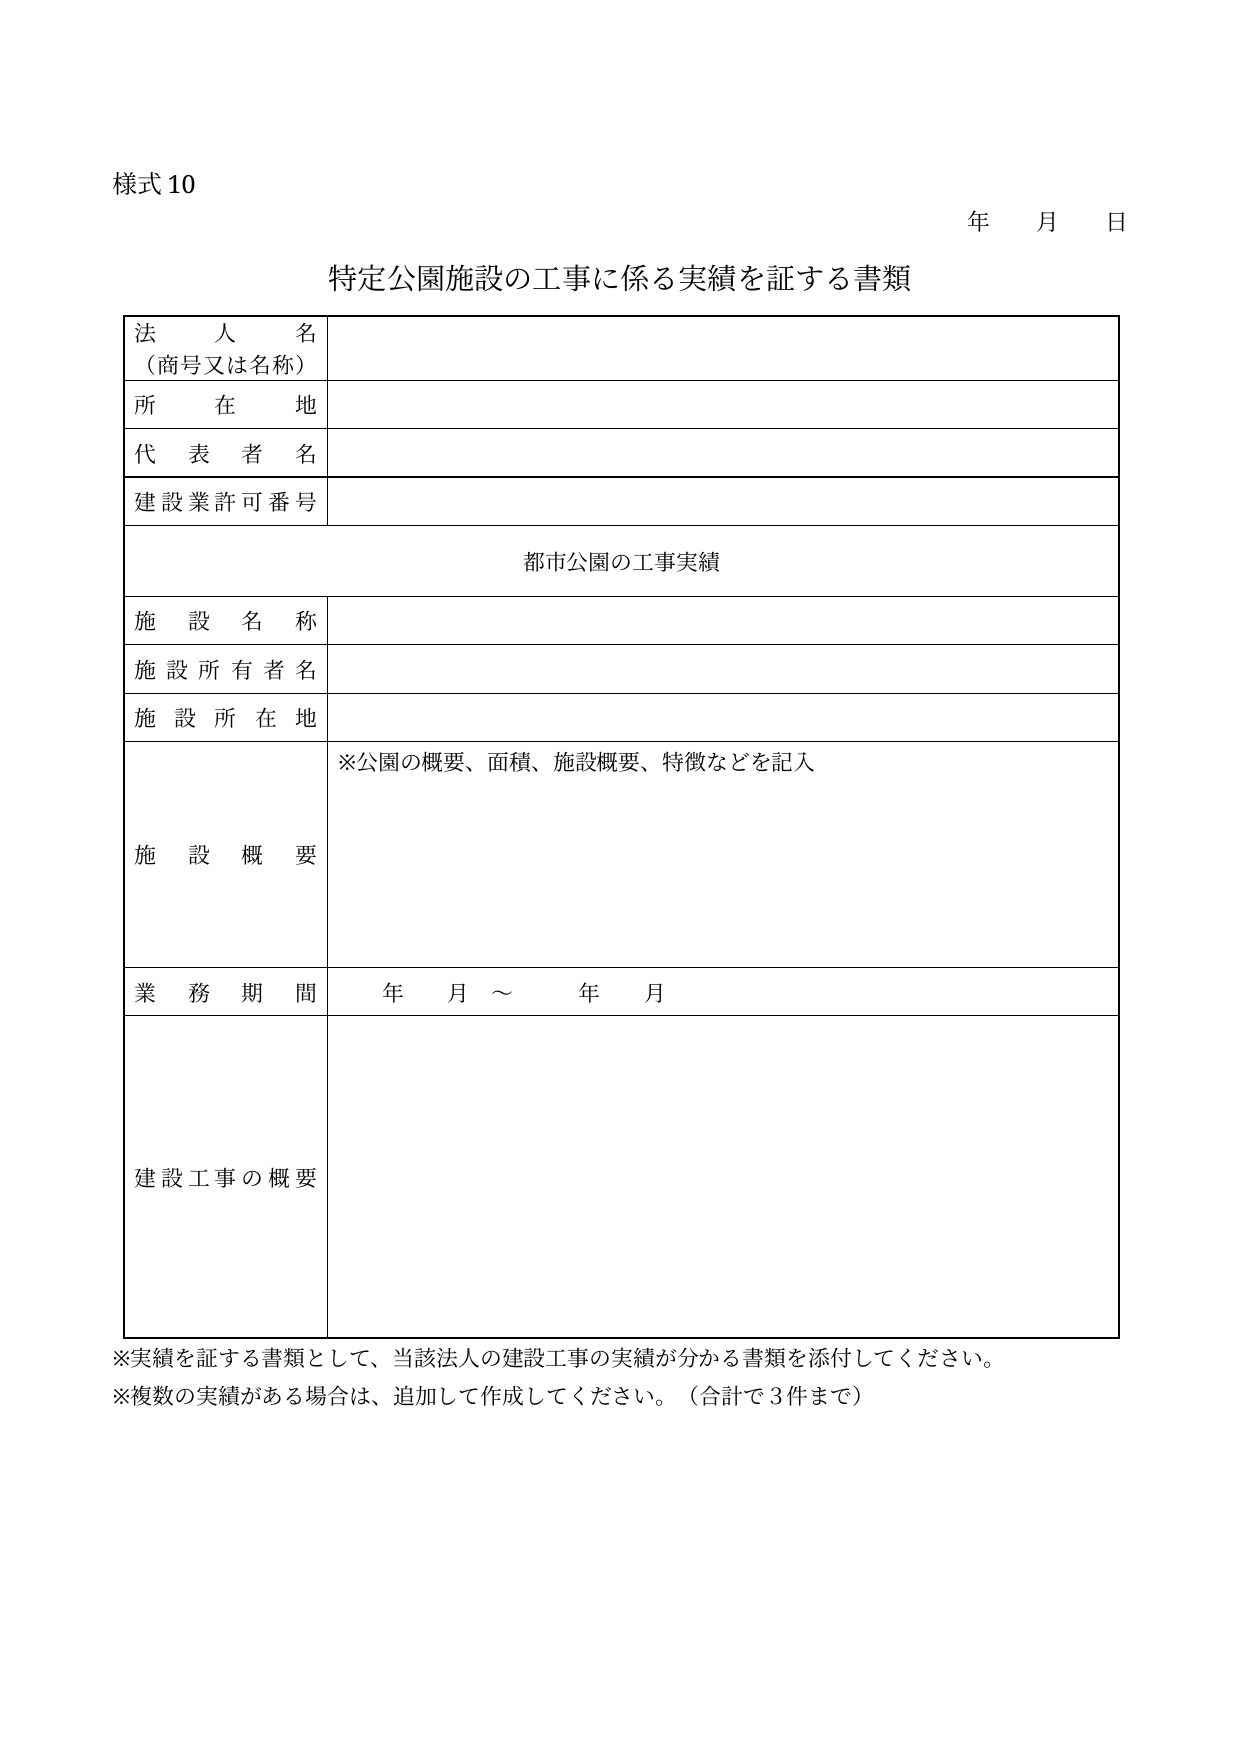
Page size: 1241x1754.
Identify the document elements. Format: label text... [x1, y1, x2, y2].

table_cell [328, 645, 1118, 692]
text 特定公園施設の工事に係る実績を証する書類 [112, 239, 1128, 314]
table_cell 業務期間 [125, 968, 327, 1015]
text 様式10 [112, 164, 1128, 202]
table_cell 建設業許可番号 [125, 478, 327, 525]
table_header [328, 317, 1118, 379]
table_cell ※公園の概要、面積、施設概要、特徴などを記入 [328, 742, 1118, 967]
table_cell [328, 597, 1118, 644]
table_cell 所在地 [125, 381, 327, 428]
table_cell [328, 381, 1118, 428]
table_cell 施設名称 [125, 597, 327, 644]
table_cell 施設概要 [125, 742, 327, 967]
text ※実績を証する書類として、当該法人の建設工事の実績が分かる書類を添付してください。 [112, 1339, 1128, 1376]
text ※複数の実績がある場合は、追加して作成してください。（合計で３件まで） [112, 1376, 1128, 1414]
table_cell [328, 694, 1118, 741]
table_cell 年 月 ～ 年 月 [328, 968, 1118, 1015]
table_cell [328, 429, 1118, 476]
table_cell [328, 478, 1118, 525]
text 年 月 日 [112, 202, 1128, 239]
table_cell 都市公園の工事実績 [125, 526, 1118, 596]
table_header 法人名 （商号又は名称） [125, 317, 327, 379]
table_cell 施設所在地 [125, 694, 327, 741]
table_cell 代表者名 [125, 429, 327, 476]
table_cell [328, 1016, 1118, 1337]
table_cell 建設工事の概要 [125, 1016, 327, 1337]
table_cell 施設所有者名 [125, 645, 327, 692]
